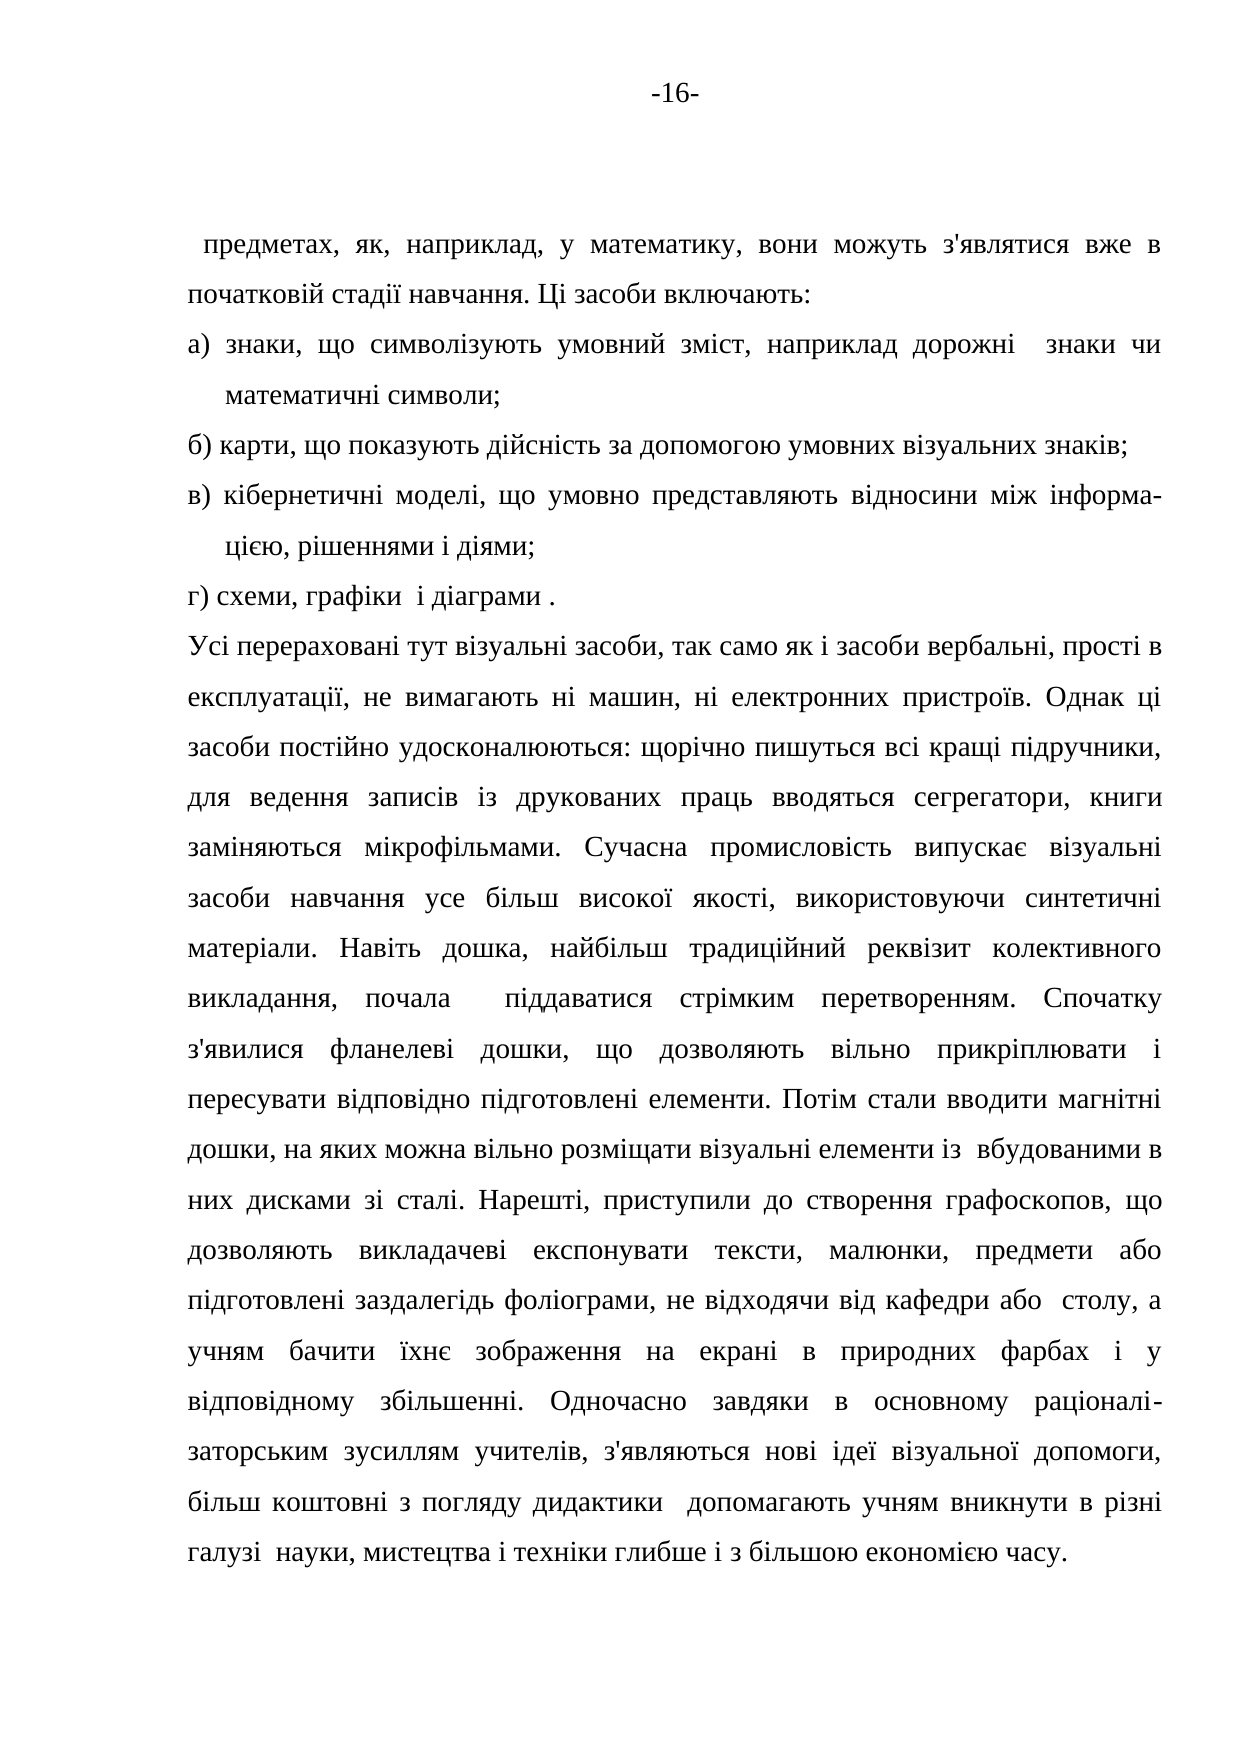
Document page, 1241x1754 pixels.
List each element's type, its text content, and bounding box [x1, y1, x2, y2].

text а) знаки, що символізують умовний зміст, наприклад дорожні знаки чи математичні символи; [187, 326, 1162, 410]
text предметах, як, наприклад, у математику, вони можуть з'являтися вже в початковій стадії навчання. Ці засоби включають: [187, 226, 1162, 310]
text б) карти, що показують дійсність за допомогою умовних візуальних знаків; [187, 427, 1162, 461]
text в) кібернетичні моделі, що умовно представляють відносини між інформа-цією, рішеннями і діями; [187, 477, 1162, 561]
text Усі перераховані тут візуальні засоби, так само як і засоби вербальні, прості в експлуатації, не вимагають ні машин, ні електронних пристроїв. Однак ці засоби постійно удосконалюються: щорічно пишуться всі кращі підручники, для ведення записів із друкованих праць вводяться сегрегатори, книги заміняються мікрофільмами. Сучасна промисловість випускає візуальні засоби навчання усе більш високої якості, використовуючи синтетичні матеріали. Навіть дошка, найбільш традиційний реквізит колективного викладання, почала піддаватися стрімким перетворенням. Спочатку з'явилися фланелеві дошки, що дозволяють вільно прикріплювати і пересувати відповідно підготовлені елементи. Потім стали вводити магнітні дошки, на яких можна вільно розміщати візуальні елементи із вбудованими в них дисками зі сталі. Нарешті, приступили до створення графоскопов, що дозволяють викладачеві експонувати тексти, малюнки, предмети або підготовлені заздалегідь фоліограми, не відходячи від кафедри або столу, а учням бачити їхнє зображення на екрані в природних фарбах і у відповідному збільшенні. Одночасно завдяки в основному раціоналі-заторським зусиллям учителів, з'являються нові ідеї візуальної допомоги, більш коштовні з погляду дидактики допомагають учням вникнути в різні галузі науки, мистецтва і техніки глибше і з більшою економією часу. [187, 628, 1162, 1567]
text -16- [187, 75, 1162, 108]
text г) схеми, графіки і діаграми . [187, 578, 1162, 612]
